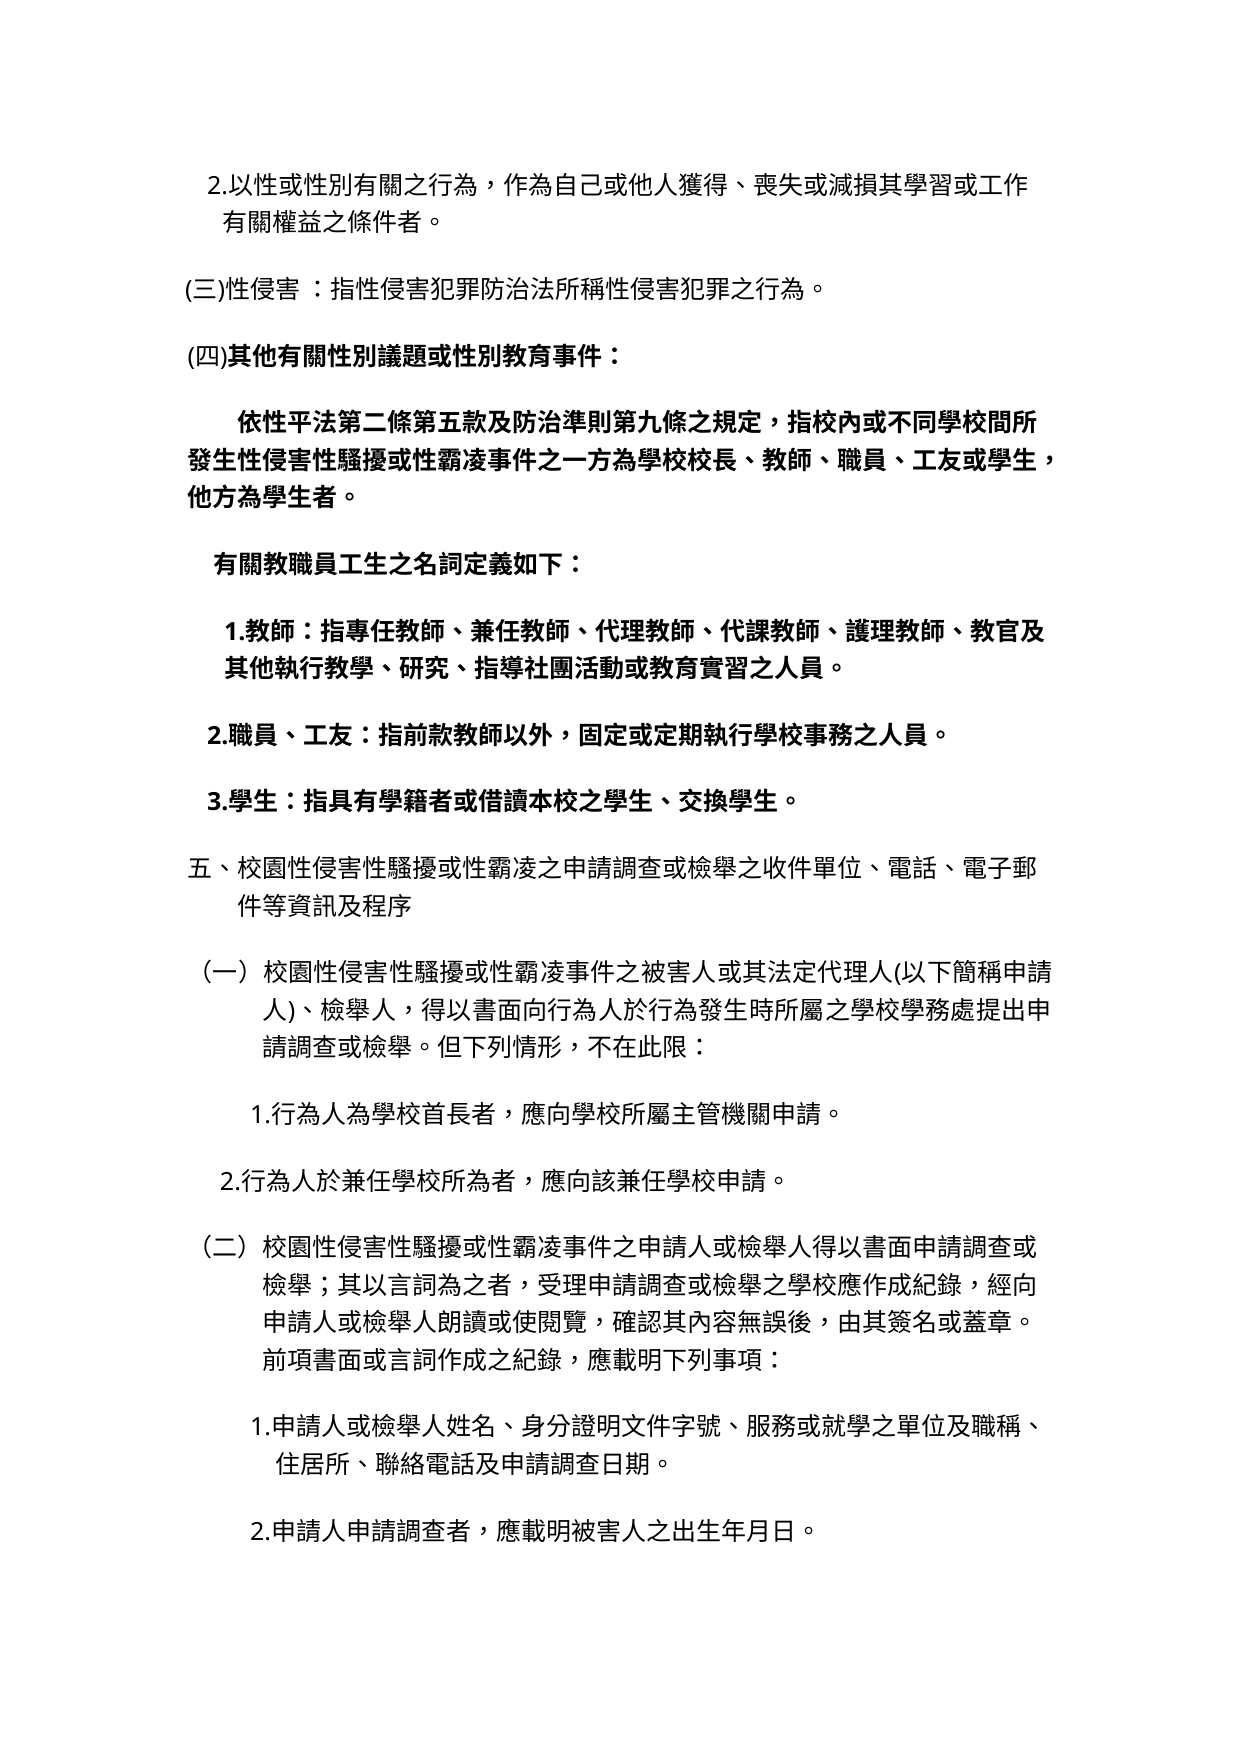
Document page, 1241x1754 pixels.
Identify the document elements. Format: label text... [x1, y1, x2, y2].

text (四)其他有關性別議題或性別教育事件： [187, 335, 1053, 373]
text 2.行為人於兼任學校所為者，應向該兼任學校申請。 [187, 1160, 1053, 1198]
text 3.學生：指具有學籍者或借讀本校之學生、交換學生。 [187, 781, 1053, 819]
text 依性平法第二條第五款及防治準則第九條之規定，指校內或不同學校間所發生性侵害性騷擾或性霸凌事件之一方為學校校長、教師、職員、工友或學生，他方為學生者。 [187, 402, 1053, 514]
text 五、校園性侵害性騷擾或性霸凌之申請調查或檢舉之收件單位、電話、電子郵件等資訊及程序 [187, 848, 1053, 923]
text 1.申請人或檢舉人姓名、身分證明文件字號、服務或就學之單位及職稱、住居所、聯絡電話及申請調查日期。 [250, 1406, 1053, 1481]
text 有關教職員工生之名詞定義如下： [187, 544, 1053, 581]
text （一）校園性侵害性騷擾或性霸凌事件之被害人或其法定代理人(以下簡稱申請人)、檢舉人，得以書面向行為人於行為發生時所屬之學校學務處提出申請調查或檢舉。但下列情形，不在此限： [187, 952, 1053, 1064]
text 2.職員、工友：指前款教師以外，固定或定期執行學校事務之人員。 [187, 714, 1053, 752]
text (三)性侵害 ：指性侵害犯罪防治法所稱性侵害犯罪之行為。 [185, 269, 1053, 306]
text 1.行為人為學校首長者，應向學校所屬主管機關申請。 [212, 1094, 1053, 1131]
text （二）校園性侵害性騷擾或性霸凌事件之申請人或檢舉人得以書面申請調查或檢舉；其以言詞為之者，受理申請調查或檢舉之學校應作成紀錄，經向申請人或檢舉人朗讀或使閱覽，確認其內容無誤後，由其簽名或蓋章。前項書面或言詞作成之紀錄，應載明下列事項： [187, 1227, 1053, 1377]
text 2.以性或性別有關之行為，作為自己或他人獲得、喪失或減損其學習或工作有關權益之條件者。 [187, 164, 1053, 239]
text 2.申請人申請調查者，應載明被害人之出生年月日。 [187, 1510, 1053, 1548]
text 1.教師：指專任教師、兼任教師、代理教師、代課教師、護理教師、教官及其他執行教學、研究、指導社團活動或教育實習之人員。 [224, 610, 1053, 685]
